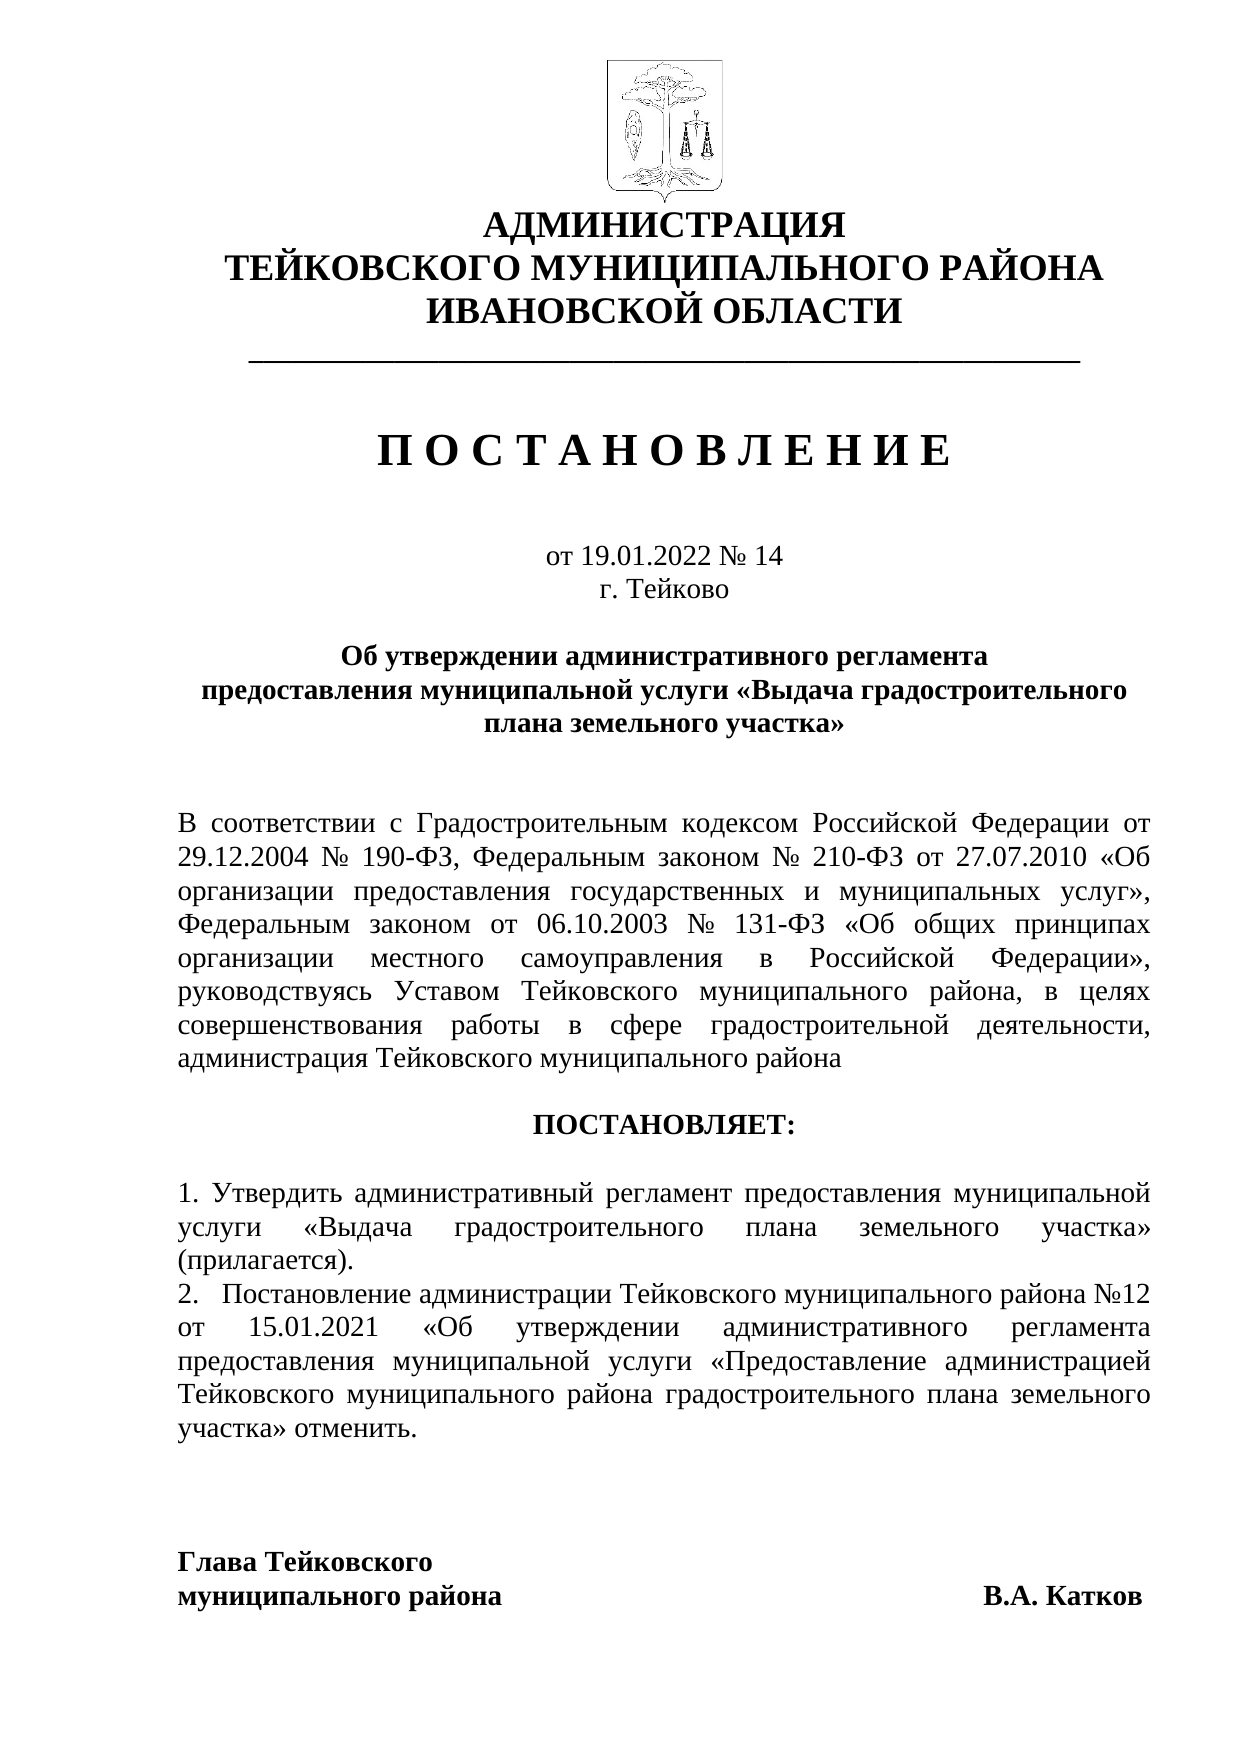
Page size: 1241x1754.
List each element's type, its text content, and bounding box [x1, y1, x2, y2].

picture [606, 59, 723, 203]
text от 19.01.2022 № 14 [177, 538, 1151, 571]
text муниципального района В.А. Катков [177, 1578, 1151, 1611]
text ПОСТАНОВЛЯЕТ: [177, 1108, 1151, 1142]
text Об утверждении административного регламента предоставления муниципальной услуги «Выдача градостроительного плана земельного участка» [177, 638, 1151, 739]
text 2. Постановление администрации Тейковского муниципального района №12 от 15.01.2021 «Об утверждении административного регламента предоставления муниципальной услуги «Предоставление администрацией Тейковского муниципального района градостроительного плана земельного участка» отменить. [177, 1276, 1151, 1443]
text ИВАНОВСКОЙ ОБЛАСТИ [177, 289, 1151, 332]
text 1. Утвердить административный регламент предоставления муниципальной услуги «Выдача градостроительного плана земельного участка» (прилагается). [177, 1175, 1151, 1276]
text В соответствии с Градостроительным кодексом Российской Федерации от 29.12.2004 № 190-ФЗ, Федеральным законом № 210-ФЗ от 27.07.2010 «Об организации предоставления государственных и муниципальных услуг», Федеральным законом от 06.10.2003 № 131-ФЗ «Об общих принципах организации местного самоуправления в Российской Федерации», руководствуясь Уставом Тейковского муниципального района, в целях совершенствования работы в сфере градостроительной деятельности, администрация Тейковского муниципального района [177, 806, 1151, 1074]
text Глава Тейковского [177, 1544, 1151, 1578]
text _________________________________________________________ [177, 332, 1151, 365]
text ТЕЙКОВСКОГО МУНИЦИПАЛЬНОГО РАЙОНА [177, 246, 1151, 289]
text г. Тейково [177, 571, 1151, 605]
text АДМИНИСТРАЦИЯ [177, 202, 1151, 246]
text П О С Т А Н О В Л Е Н И Е [177, 423, 1151, 476]
